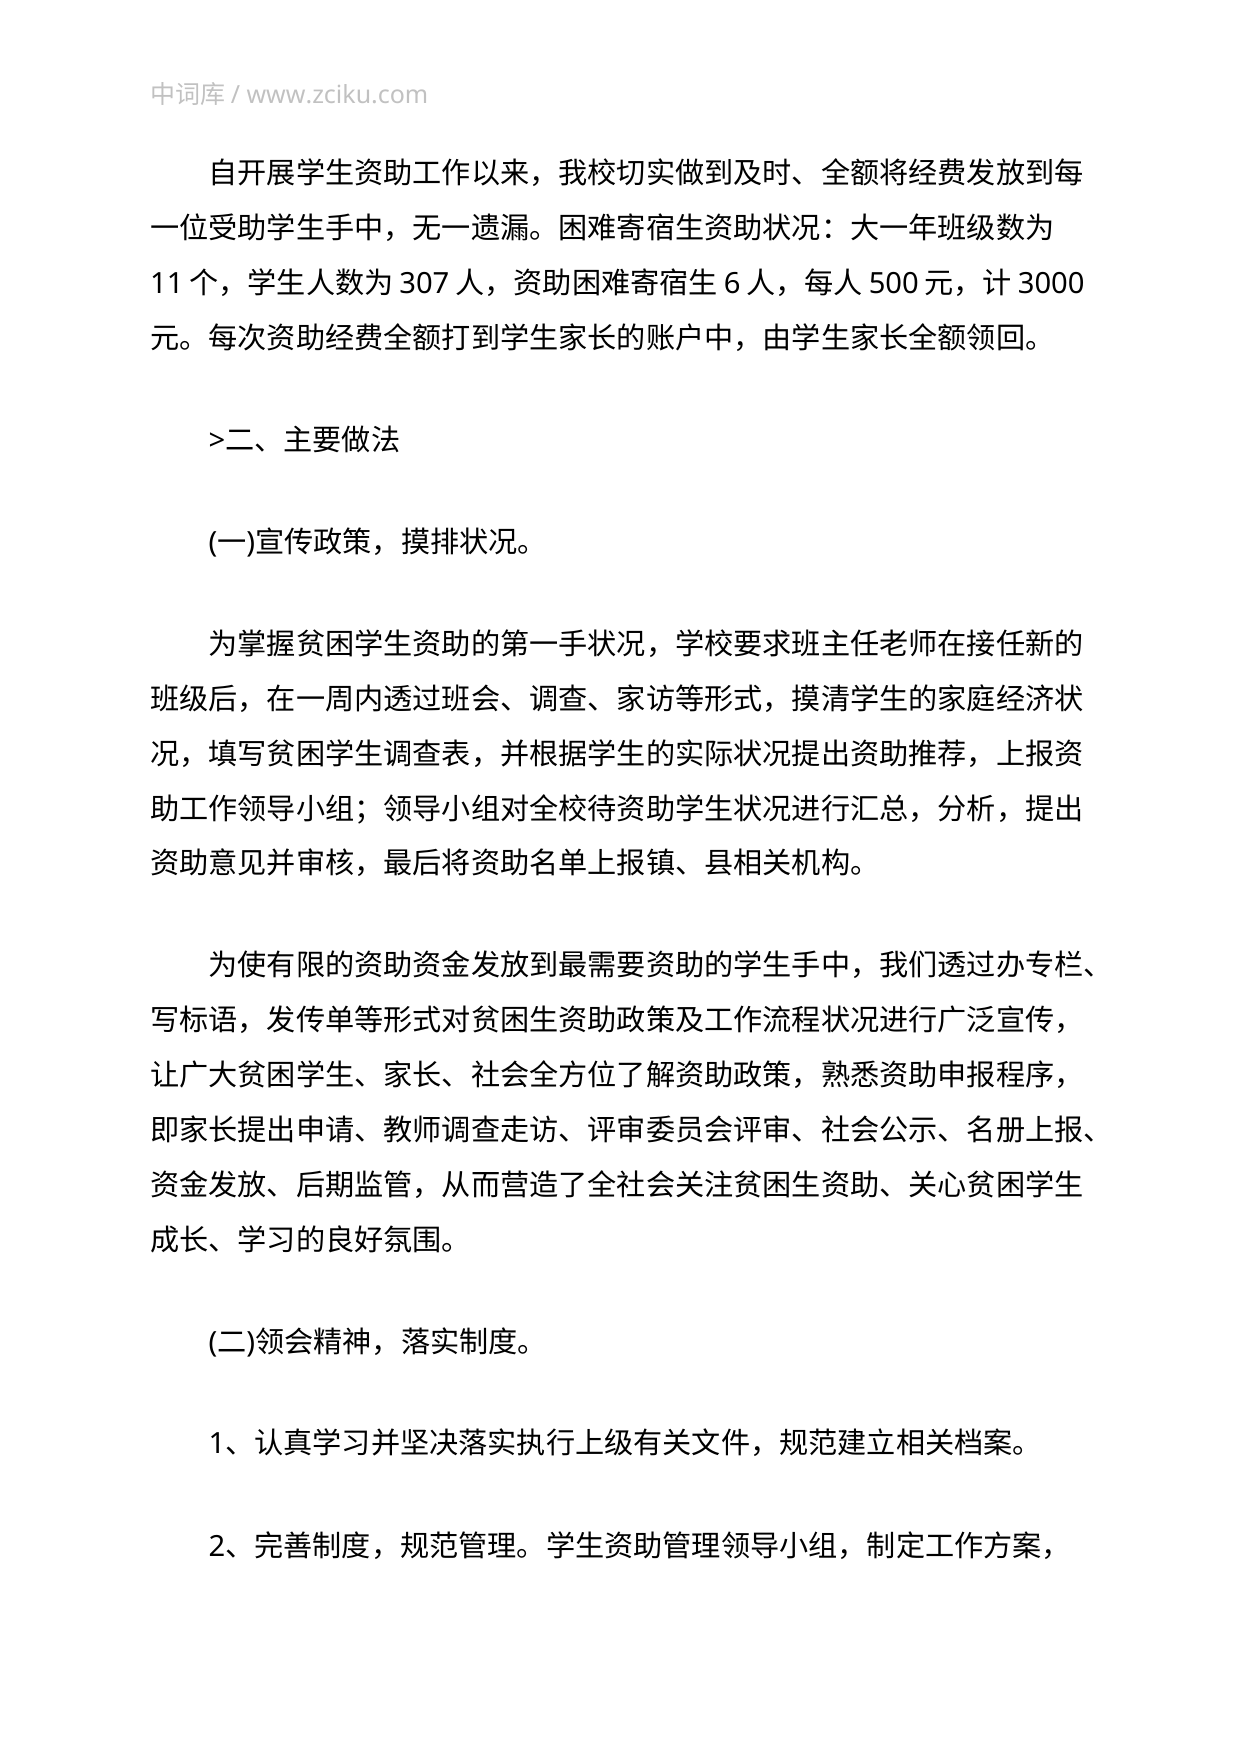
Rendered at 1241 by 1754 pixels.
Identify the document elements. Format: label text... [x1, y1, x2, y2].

text 自开展学生资助工作以来，我校切实做到及时、全额将经费发放到每一位受助学生手中，无一遗漏。困难寄宿生资助状况：大一年班级数为11个，学生人数为307人，资助困难寄宿生6人，每人500元，计3000元。每次资助经费全额打到学生家长的账户中，由学生家长全额领回。 [150, 150, 1090, 357]
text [150, 1522, 1090, 1564]
text (一)宣传政策，摸排状况。 [150, 518, 1090, 561]
text (二)领会精神，落实制度。 [150, 1318, 1090, 1361]
text 为使有限的资助资金发放到最需要资助的学生手中，我们透过办专栏、写标语，发传单等形式对贫困生资助政策及工作流程状况进行广泛宣传，让广大贫困学生、家长、社会全方位了解资助政策，熟悉资助申报程序，即家长提出申请、教师调查走访、评审委员会评审、社会公示、名册上报、资金发放、后期监管，从而营造了全社会关注贫困生资助、关心贫困学生成长、学习的良好氛围。 [150, 942, 1090, 1259]
text 1、认真学习并坚决落实执行上级有关文件，规范建立相关档案。 [150, 1420, 1090, 1462]
text 为掌握贫困学生资助的第一手状况，学校要求班主任老师在接任新的班级后，在一周内透过班会、调查、家访等形式，摸清学生的家庭经济状况，填写贫困学生调查表，并根据学生的实际状况提出资助推荐，上报资助工作领导小组；领导小组对全校待资助学生状况进行汇总，分析，提出资助意见并审核，最后将资助名单上报镇、县相关机构。 [150, 621, 1090, 882]
text >二、主要做法 [150, 417, 1090, 459]
